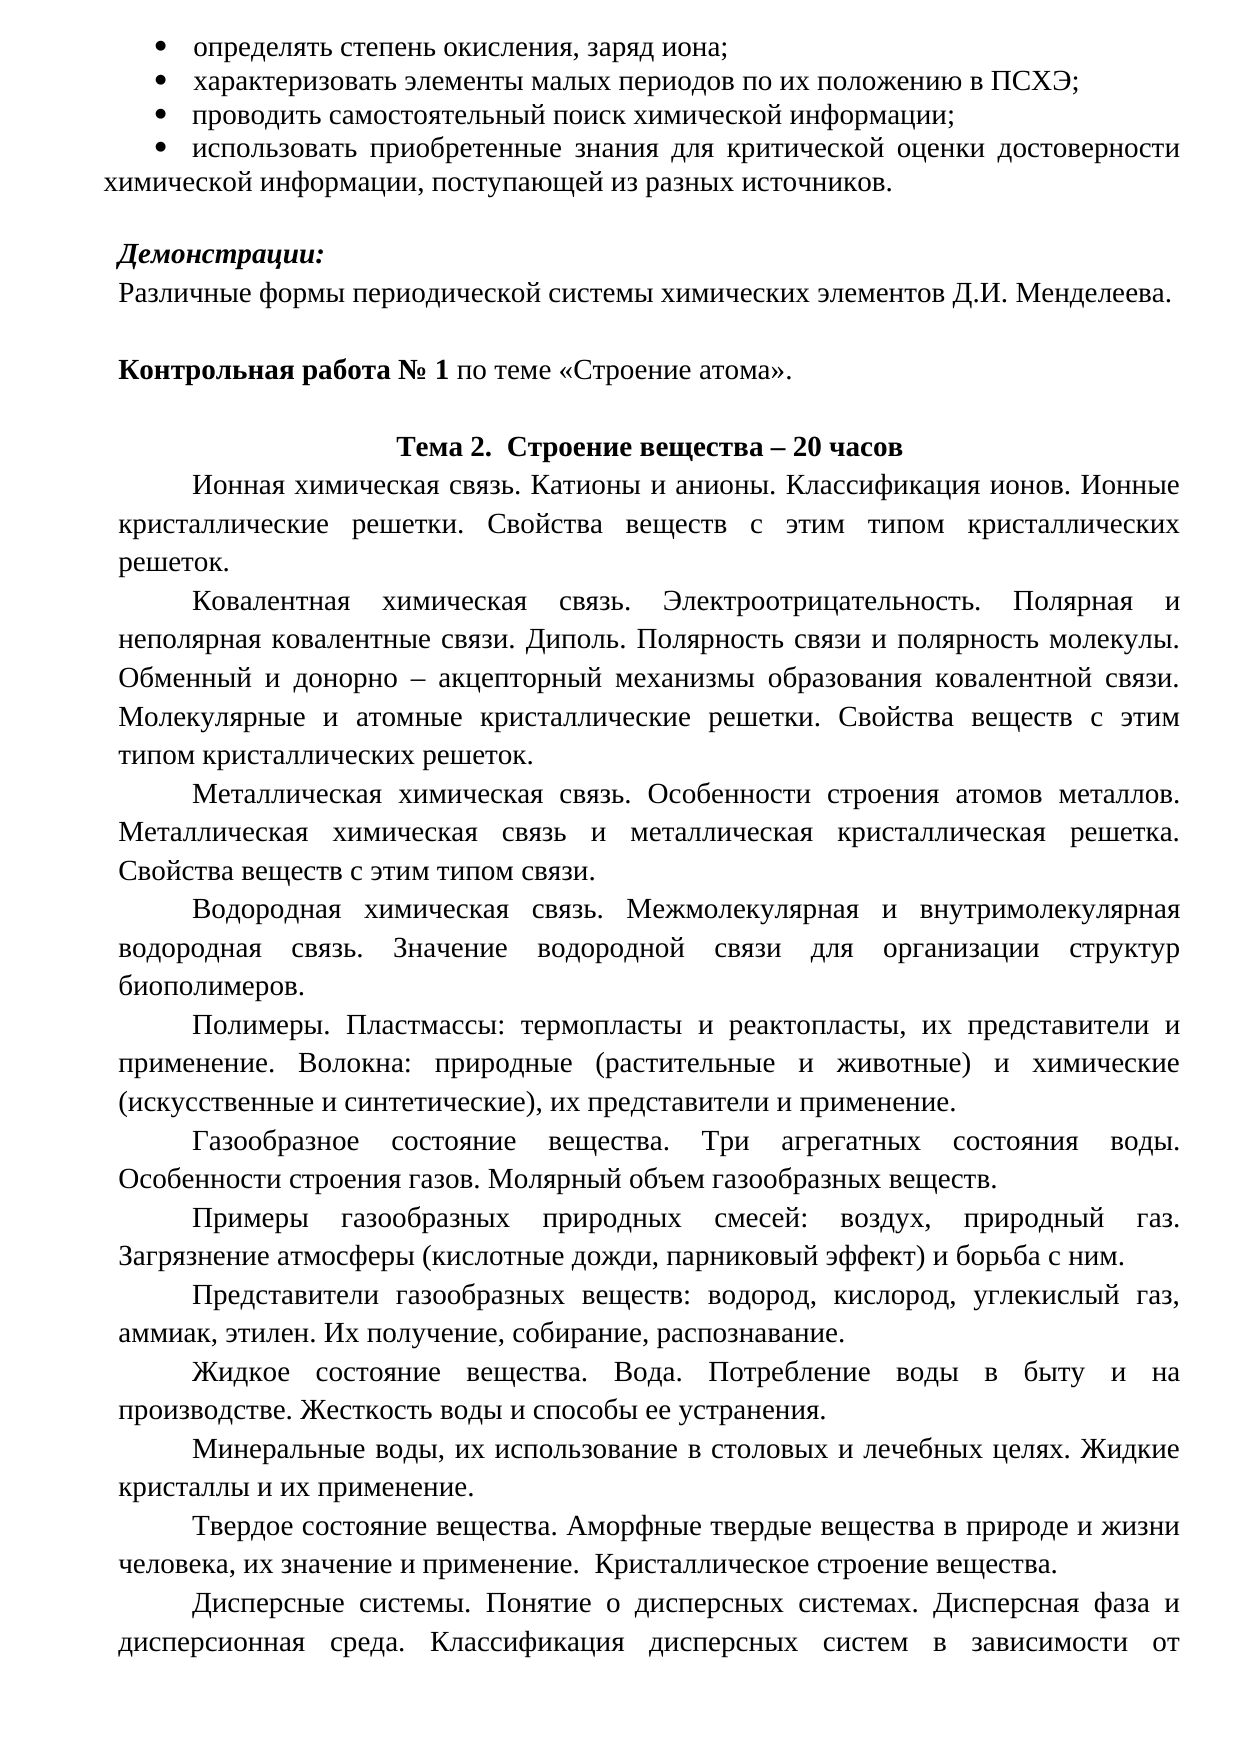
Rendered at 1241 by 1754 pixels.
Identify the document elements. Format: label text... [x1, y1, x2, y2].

text Ковалентная химическая связь. Электроотрицательность. Полярная и неполярная ковалентные связи. Диполь. Полярность связи и полярность молекулы. Обменный и донорно – акцепторный механизмы образования ковалентной связи. Молекулярные и атомные кристаллические решетки. Свойства веществ с этим типом кристаллических решеток. [118, 583, 1181, 771]
text Жидкое состояние вещества. Вода. Потребление воды в быту и на производстве. Жесткость воды и способы ее устранения. [118, 1354, 1181, 1426]
list проводить самостоятельный поиск химической информации; [103, 97, 1181, 131]
text Представители газообразных веществ: водород, кислород, углекислый газ, аммиак, этилен. Их получение, собирание, распознавание. [118, 1277, 1181, 1349]
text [118, 1585, 1181, 1657]
text Металлическая химическая связь. Особенности строения атомов металлов. Металлическая химическая связь и металлическая кристаллическая решетка. Свойства веществ с этим типом связи. [118, 776, 1181, 886]
text Ионная химическая связь. Катионы и анионы. Классификация ионов. Ионные кристаллические решетки. Свойства веществ с этим типом кристаллических решеток. [118, 467, 1181, 578]
text Минеральные воды, их использование в столовых и лечебных целях. Жидкие кристаллы и их применение. [118, 1431, 1181, 1503]
text Примеры газообразных природных смесей: воздух, природный газ. Загрязнение атмосферы (кислотные дожди, парниковый эффект) и борьба с ним. [118, 1200, 1181, 1272]
text Газообразное состояние вещества. Три агрегатных состояния воды. Особенности строения газов. Молярный объем газообразных веществ. [118, 1123, 1181, 1195]
text Различные формы периодической системы химических элементов Д.И. Менделеева. [118, 275, 1181, 308]
list использовать приобретенные знания для критической оценки достоверности химической информации, поступающей из разных источников. [103, 131, 1181, 198]
text Демонстрации: [118, 236, 1181, 270]
list определять степень окисления, заряд иона; [156, 29, 1181, 63]
text Твердое состояние вещества. Аморфные твердые вещества в природе и жизни человека, их значение и применение. Кристаллическое строение вещества. [118, 1508, 1181, 1580]
text Полимеры. Пластмассы: термопласты и реактопласты, их представители и применение. Волокна: природные (растительные и животные) и химические (искусственные и синтетические), их представители и применение. [118, 1007, 1181, 1118]
text Тема 2. Строение вещества – 20 часов [118, 429, 1181, 462]
list характеризовать элементы малых периодов по их положению в ПСХЭ; [156, 63, 1181, 97]
text Водородная химическая связь. Межмолекулярная и внутримолекулярная водородная связь. Значение водородной связи для организации структур биополимеров. [118, 891, 1181, 1002]
text Контрольная работа № 1 по теме «Строение атома». [118, 352, 1181, 385]
